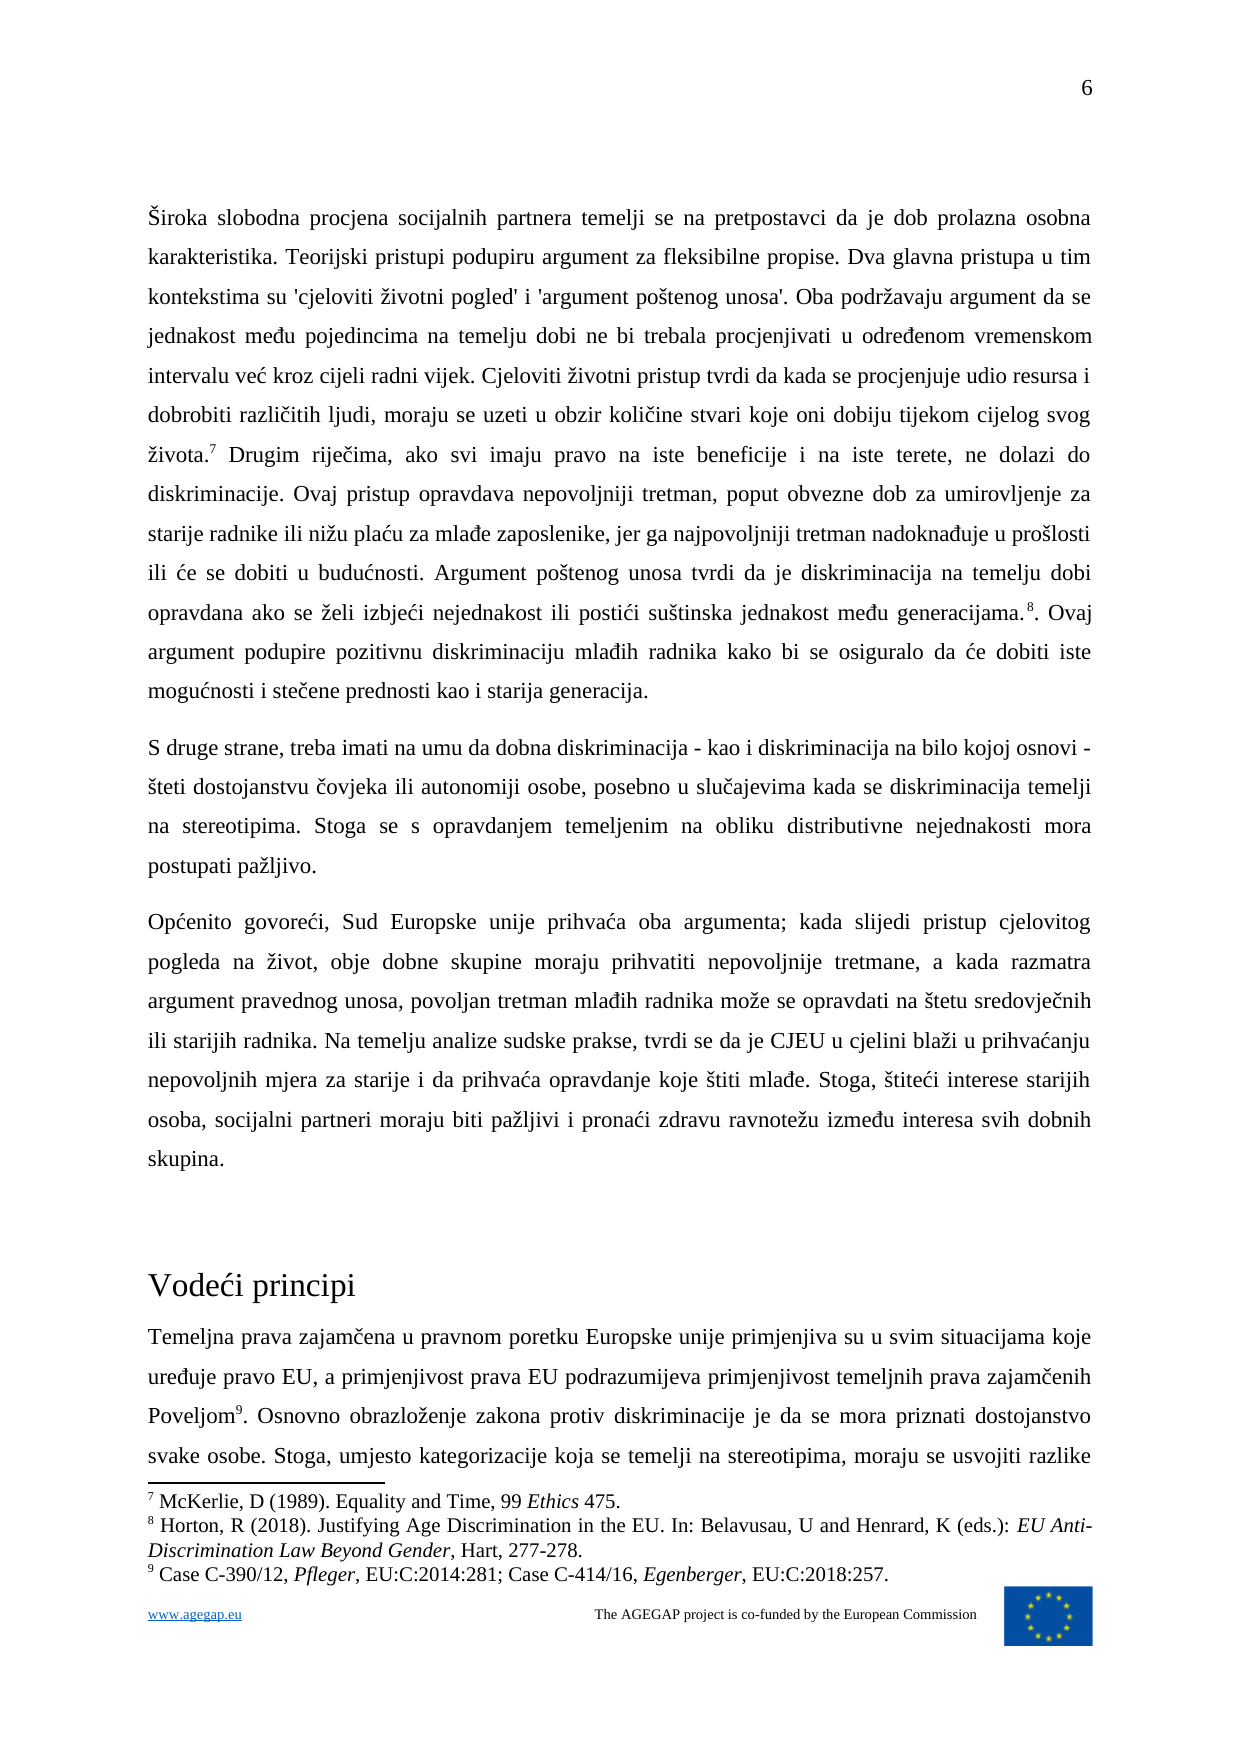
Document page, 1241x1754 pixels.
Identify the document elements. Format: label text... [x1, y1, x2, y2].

text Široka slobodna procjena socijalnih partnera temelji se na pretpostavci da je dob prolazna osobna karakteristika. Teorijski pristupi podupiru argument za fleksibilne propise. Dva glavna pristupa u tim kontekstima su 'cjeloviti životni pogled' i 'argument poštenog unosa'. Oba podržavaju argument da se jednakost među pojedincima na temelju dobi ne bi trebala procjenjivati ​​u određenom vremenskom intervalu već kroz cijeli radni vijek. Cjeloviti životni pristup tvrdi da kada se procjenjuje udio resursa i dobrobiti različitih ljudi, moraju se uzeti u obzir količine stvari koje oni dobiju tijekom cijelog svog života. Drugim riječima, ako svi imaju pravo na iste beneficije i na iste terete, ne dolazi do diskriminacije. Ovaj pristup opravdava nepovoljniji tretman, poput obvezne dob za umirovljenje za starije radnike ili nižu plaću za mlađe zaposlenike, jer ga najpovoljniji tretman nadoknađuje u prošlosti ili će se dobiti u budućnosti. Argument poštenog unosa tvrdi da je diskriminacija na temelju dobi opravdana ako se želi izbjeći nejednakost ili postići suštinska jednakost među generacijama.. Ovaj argument podupire pozitivnu diskriminaciju mlađih radnika kako bi se osiguralo da će dobiti iste mogućnosti i stečene prednosti kao i starija generacija. [148, 204, 1093, 704]
text S druge strane, treba imati na umu da dobna diskriminacija - kao i diskriminacija na bilo kojoj osnovi - šteti dostojanstvu čovjeka ili autonomiji osobe, posebno u slučajevima kada se diskriminacija temelji na stereotipima. Stoga se s opravdanjem temeljenim na obliku distributivne nejednakosti mora postupati pažljivo. [148, 734, 1093, 878]
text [148, 1323, 1093, 1468]
text Općenito govoreći, Sud Europske unije prihvaća oba argumenta; kada slijedi pristup cjelovitog pogleda na život, obje dobne skupine moraju prihvatiti nepovoljnije tretmane, a kada razmatra argument pravednog unosa, povoljan tretman mlađih radnika može se opravdati na štetu sredovječnih ili starijih radnika. Na temelju analize sudske prakse, tvrdi se da je CJEU u cjelini blaži u prihvaćanju nepovoljnih mjera za starije i da prihvaća opravdanje koje štiti mlađe. Stoga, štiteći interese starijih osoba, socijalni partneri moraju biti pažljivi i pronaći zdravu ravnotežu između interesa svih dobnih skupina. [148, 908, 1093, 1171]
subtitle Vodeći principi [148, 1266, 1093, 1304]
